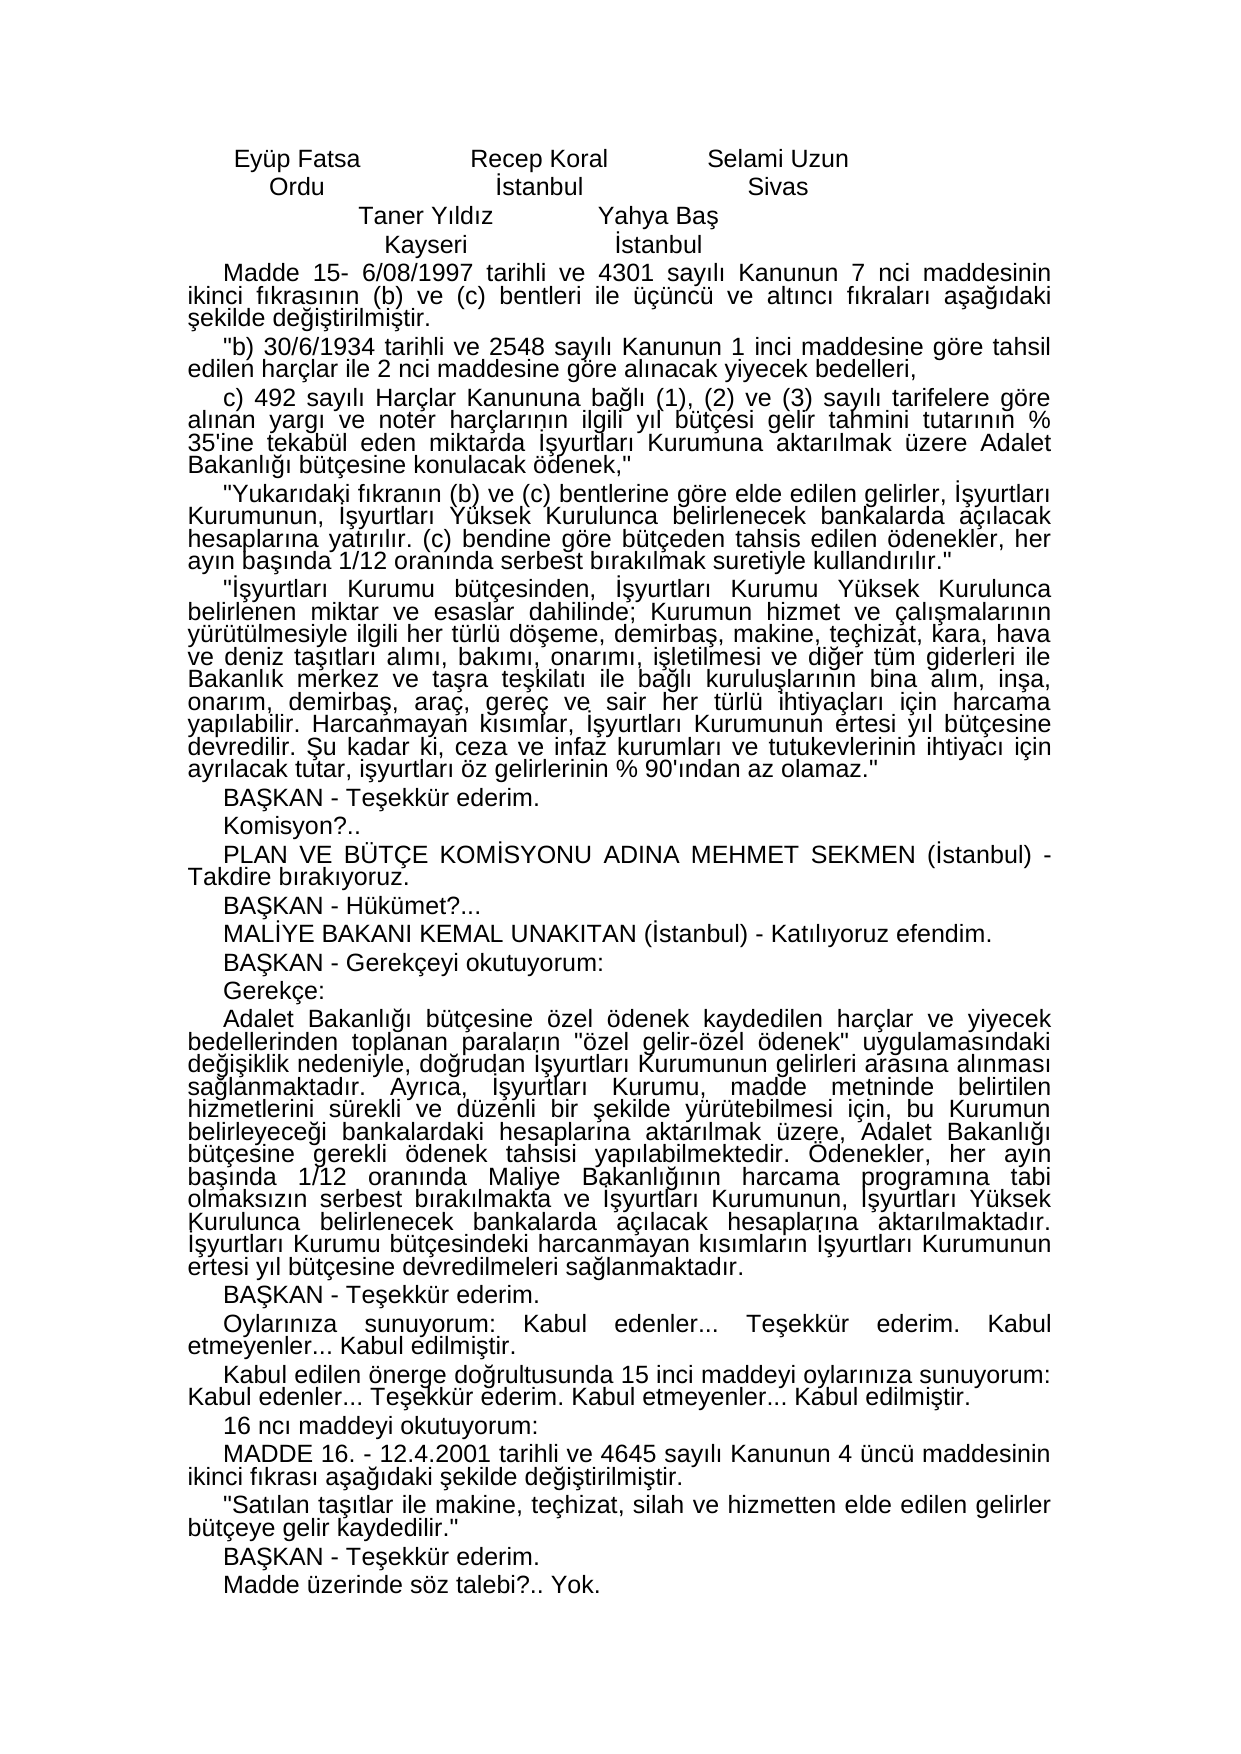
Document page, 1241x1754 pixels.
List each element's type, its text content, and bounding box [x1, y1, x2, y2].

text PLAN VE BÜTÇE KOMİSYONU ADINA MEHMET SEKMEN (İstanbul) - Takdire bırakıyoruz. [187, 845, 1053, 890]
text Gerekçe: [187, 982, 1053, 1004]
text "b) 30/6/1934 tarihli ve 2548 sayılı Kanunun 1 inci maddesine göre tahsil edilen harçlar ile 2 nci maddesine göre alınacak yiyecek bedelleri, [187, 337, 1053, 382]
text c) 492 sayılı Harçlar Kanununa bağlı (1), (2) ve (3) sayılı tarifelere göre alınan yargı ve noter harçlarının ilgili yıl bütçesi gelir tahmini tutarının % 35'ine tekabül eden miktarda İşyurtları Kurumuna aktarılmak üzere Adalet Bakanlığı bütçesine konulacak ödenek," [187, 388, 1053, 478]
text Oylarınıza sunuyorum: Kabul edenler... Teşekkür ederim. Kabul etmeyenler... Kabul edilmiştir. [187, 1314, 1053, 1359]
text 16 ncı maddeyi okutuyorum: [187, 1416, 1053, 1439]
text Madde 15- 6/08/1997 tarihli ve 4301 sayılı Kanunun 7 nci maddesinin ikinci fıkrasının (b) ve (c) bentleri ile üçüncü ve altıncı fıkraları aşağıdaki şekilde değiştirilmiştir. [187, 264, 1053, 331]
text Taner Yıldız Yahya Baş [187, 206, 1053, 229]
text "İşyurtları Kurumu bütçesinden, İşyurtları Kurumu Yüksek Kurulunca belirlenen miktar ve esaslar dahilinde; Kurumun hizmet ve çalışmalarının yürütülmesiyle ilgili her türlü döşeme, demirbaş, makine, teçhizat, kara, hava ve deniz taşıtları alımı, bakımı, onarımı, işletilmesi ve diğer tüm giderleri ile Bakanlık merkez ve taşra teşkilatı ile bağlı kuruluşlarının bina alım, inşa, onarım, demirbaş, araç, gereç ve sair her türlü ihtiyaçları için harcama yapılabilir. Harcanmayan kısımlar, İşyurtları Kurumunun ertesi yıl bütçesine devredilir. Şu kadar ki, ceza ve infaz kurumları ve tutukevlerinin ihtiyacı için ayrılacak tutar, işyurtları öz gelirlerinin % 90'ından az olamaz." [187, 580, 1053, 782]
text BAŞKAN - Teşekkür ederim. [187, 1547, 1053, 1569]
text BAŞKAN - Teşekkür ederim. [260, 1286, 1053, 1308]
text Ordu İstanbul Sivas [187, 178, 1053, 200]
text Komisyon?.. [187, 817, 1053, 839]
text MADDE 16. - 12.4.2001 tarihli ve 4645 sayılı Kanunun 4 üncü maddesinin ikinci fıkrası aşağıdaki şekilde değiştirilmiştir. [187, 1445, 1053, 1490]
text MALİYE BAKANI KEMAL UNAKITAN (İstanbul) - Katılıyoruz efendim. [187, 925, 648, 947]
text Madde üzerinde söz talebi?.. Yok. [187, 1575, 1053, 1598]
text MALİYE BAKANI KEMAL UNAKITAN (İstanbul) - Katılıyoruz efendim. [742, 925, 1053, 947]
text Kabul edilen önerge doğrultusunda 15 inci maddeyi oylarınıza sunuyorum: Kabul edenler... Teşekkür ederim. Kabul etmeyenler... Kabul edilmiştir. [187, 1365, 1053, 1410]
text Eyüp Fatsa Recep Koral Selami Uzun [187, 150, 1053, 172]
text BAŞKAN - Gerekçeyi okutuyorum: [187, 953, 1053, 976]
text Adalet Bakanlığı bütçesine özel ödenek kaydedilen harçlar ve yiyecek bedellerinden toplanan paraların "özel gelir-özel ödenek" uygulamasındaki değişiklik nedeniyle, doğrudan İşyurtları Kurumunun gelirleri arasına alınması sağlanmaktadır. Ayrıca, İşyurtları Kurumu, madde metninde belirtilen hizmetlerini sürekli ve düzenli bir şekilde yürütebilmesi için, bu Kurumun belirleyeceği bankalardaki hesaplarına aktarılmak üzere, Adalet Bakanlığı bütçesine gerekli ödenek tahsisi yapılabilmektedir. Ödenekler, her ayın başında 1/12 oranında Maliye Bakanlığının harcama programına tabi olmaksızın serbest bırakılmakta ve İşyurtları Kurumunun, İşyurtları Yüksek Kurulunca belirlenecek bankalarda açılacak hesaplarına aktarılmaktadır. İşyurtları Kurumu bütçesindeki harcanmayan kısımların İşyurtları Kurumunun ertesi yıl bütçesine devredilmeleri sağlanmaktadır. [187, 1010, 1053, 1280]
text BAŞKAN - Teşekkür ederim. [187, 788, 1053, 811]
text BAŞKAN - Teşekkür ederim. [187, 1286, 269, 1308]
text BAŞKAN - Hükümet?... [187, 896, 1053, 919]
text "Yukarıdaki fıkranın (b) ve (c) bentlerine göre elde edilen gelirler, İşyurtları Kurumunun, İşyurtları Yüksek Kurulunca belirlenecek bankalarda açılacak hesaplarına yatırılır. (c) bendine göre bütçeden tahsis edilen ödenekler, her ayın başında 1/12 oranında serbest bırakılmak suretiyle kullandırılır." [187, 484, 1053, 574]
text Kayseri İstanbul [187, 235, 1053, 258]
text "Satılan taşıtlar ile makine, teçhizat, silah ve hizmetten elde edilen gelirler bütçeye gelir kaydedilir." [187, 1496, 1053, 1541]
